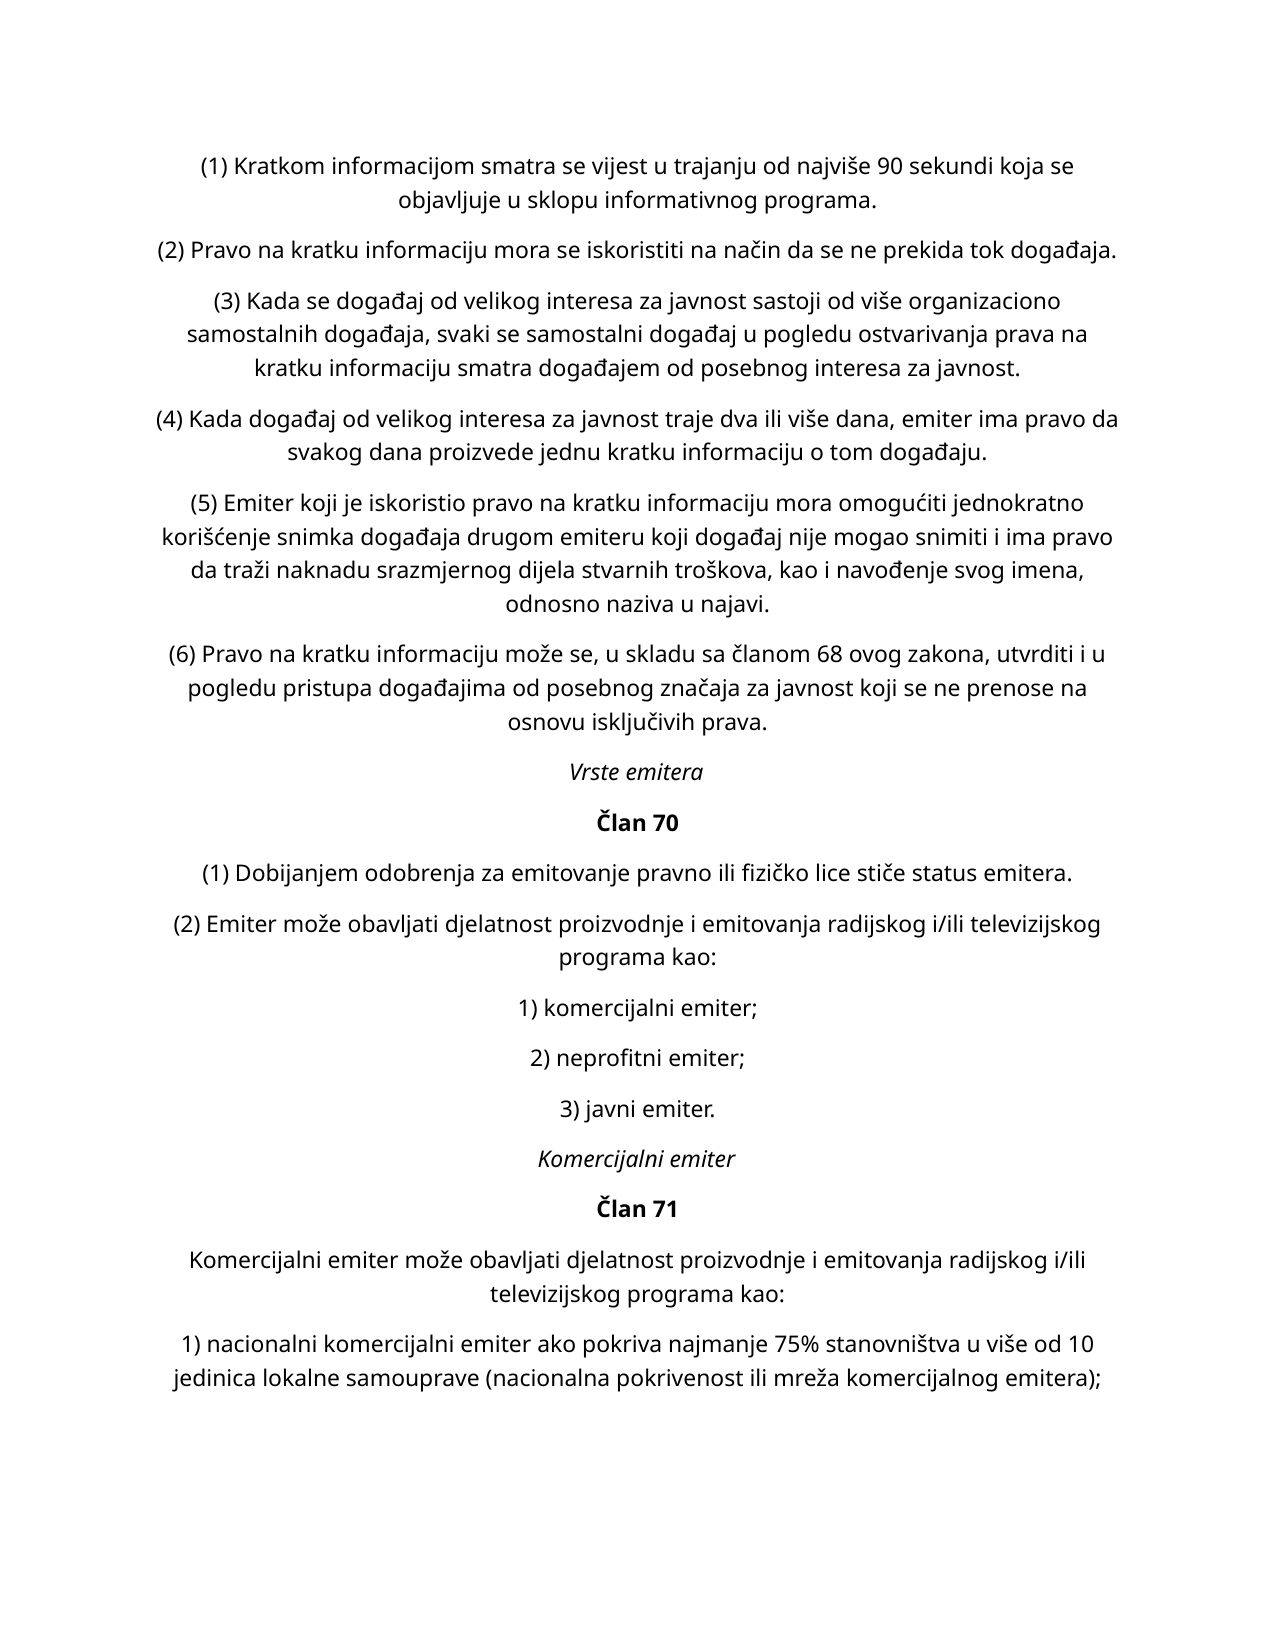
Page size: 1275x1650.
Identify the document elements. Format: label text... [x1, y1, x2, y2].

text (4) Kada događaj od velikog interesa za javnost traje dva ili više dana, emiter ima pravo da svakog dana proizvede jednu kratku informaciju o tom događaju. [150, 402, 1125, 467]
text (6) Pravo na kratku informaciju može se, u skladu sa članom 68 ovog zakona, utvrditi i u pogledu pristupa događajima od posebnog značaja za javnost koji se ne prenose na osnovu isključivih prava. [150, 638, 1125, 737]
text 1) nacionalni komercijalni emiter ako pokriva najmanje 75% stanovništva u više od 10 jedinica lokalne samouprave (nacionalna pokrivenost ili mreža komercijalnog emitera); [150, 1328, 1125, 1393]
text Komercijalni emiter [150, 1143, 1125, 1174]
text (5) Emiter koji je iskoristio pravo na kratku informaciju mora omogućiti jednokratno korišćenje snimka događaja drugom emiteru koji događaj nije mogao snimiti i ima pravo da traži naknadu srazmjernog dijela stvarnih troškova, kao i navođenje svog imena, odnosno naziva u najavi. [150, 487, 1125, 619]
text Član 71 [150, 1193, 1125, 1224]
text (2) Emiter može obavljati djelatnost proizvodnje i emitovanja radijskog i/ili televizijskog programa kao: [150, 907, 1125, 972]
text (2) Pravo na kratku informaciju mora se iskoristiti na način da se ne prekida tok događaja. [150, 234, 1125, 265]
text (3) Kada se događaj od velikog interesa za javnost sastoji od više organizaciono samostalnih događaja, svaki se samostalni događaj u pogledu ostvarivanja prava na kratku informaciju smatra događajem od posebnog interesa za javnost. [150, 284, 1125, 383]
text 3) javni emiter. [150, 1092, 1125, 1124]
text Vrste emitera [150, 756, 1125, 787]
text Član 70 [150, 807, 1125, 838]
text (1) Kratkom informacijom smatra se vijest u trajanju od najviše 90 sekundi koja se objavljuje u sklopu informativnog programa. [150, 150, 1125, 215]
text (1) Dobijanjem odobrenja za emitovanje pravno ili fizičko lice stiče status emitera. [150, 857, 1125, 888]
text Komercijalni emiter može obavljati djelatnost proizvodnje i emitovanja radijskog i/ili televizijskog programa kao: [150, 1244, 1125, 1309]
text 2) neprofitni emiter; [150, 1042, 1125, 1073]
text 1) komercijalni emiter; [150, 992, 1125, 1023]
